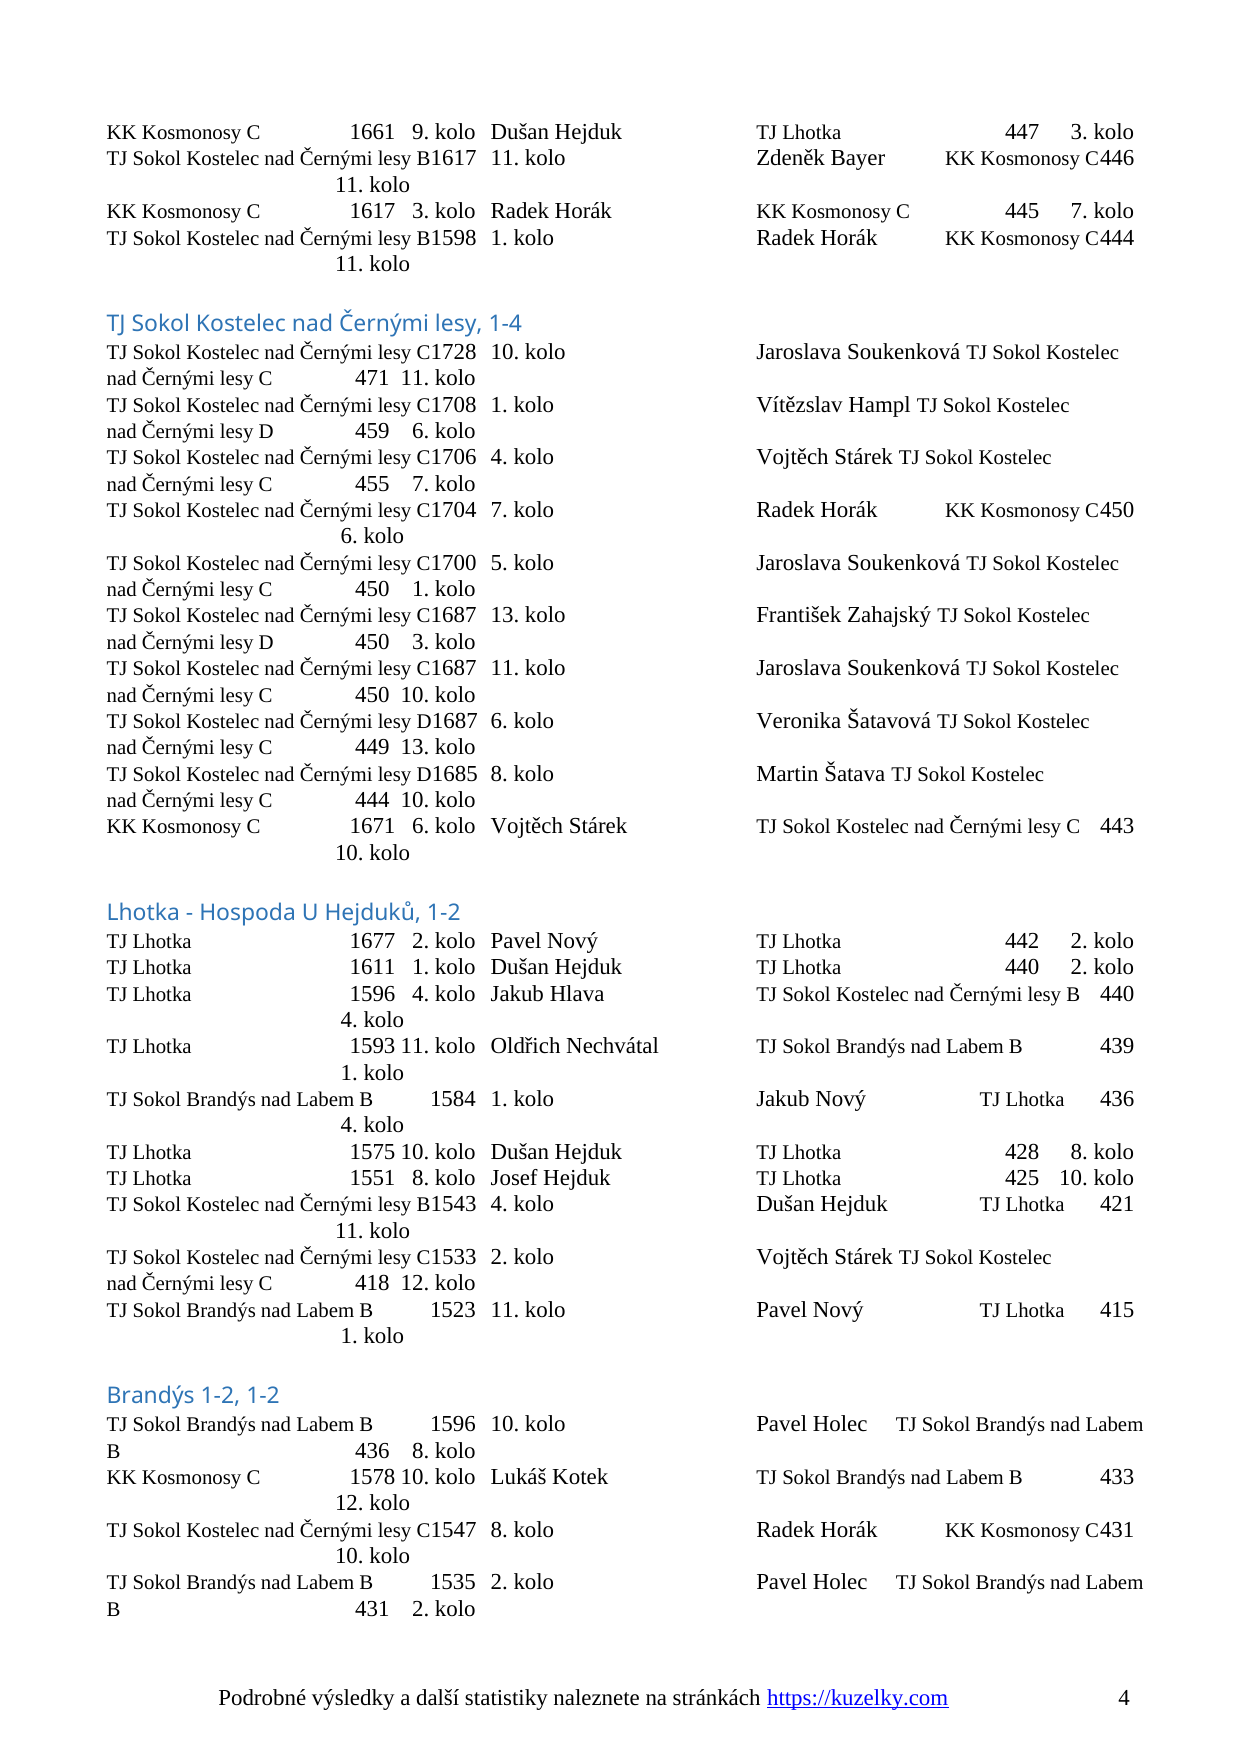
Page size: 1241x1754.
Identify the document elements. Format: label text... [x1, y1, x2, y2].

text TJ Sokol Kostelec nad Černými lesy C 1547 8. kolo Radek Horák KK Kosmonosy C 431 10. kolo [106, 1516, 1134, 1568]
subtitle Lhotka - Hospoda U Hejduků, 1-2 [106, 896, 1134, 927]
text TJ Lhotka 1677 2. kolo Pavel Nový TJ Lhotka 442 2. kolo [106, 927, 1134, 953]
text TJ Sokol Kostelec nad Černými lesy C 1700 5. kolo Jaroslava Soukenková TJ Sokol Kostelec nad Černými lesy C 450 1. kolo [106, 549, 1134, 602]
text TJ Sokol Brandýs nad Labem B 1535 2. kolo Pavel Holec TJ Sokol Brandýs nad Labem B 431 2. kolo [106, 1568, 1134, 1621]
text KK Kosmonosy C 1578 10. kolo Lukáš Kotek TJ Sokol Brandýs nad Labem B 433 12. kolo [106, 1463, 1134, 1516]
text TJ Sokol Kostelec nad Černými lesy B 1617 11. kolo Zdeněk Bayer KK Kosmonosy C 446 11. kolo [106, 144, 1134, 197]
text TJ Lhotka 1611 1. kolo Dušan Hejduk TJ Lhotka 440 2. kolo [106, 953, 1134, 979]
text TJ Lhotka 1551 8. kolo Josef Hejduk TJ Lhotka 425 10. kolo [106, 1164, 1134, 1190]
text KK Kosmonosy C 1661 9. kolo Dušan Hejduk TJ Lhotka 447 3. kolo [106, 118, 1134, 144]
text TJ Sokol Kostelec nad Černými lesy B 1543 4. kolo Dušan Hejduk TJ Lhotka 421 11. kolo [106, 1190, 1134, 1243]
text TJ Sokol Kostelec nad Černými lesy B 1598 1. kolo Radek Horák KK Kosmonosy C 444 11. kolo [106, 223, 1134, 276]
subtitle TJ Sokol Kostelec nad Černými lesy, 1-4 [106, 307, 1134, 338]
text TJ Sokol Kostelec nad Černými lesy D 1685 8. kolo Martin Šatava TJ Sokol Kostelec nad Černými lesy C 444 10. kolo [106, 760, 1134, 812]
text TJ Sokol Kostelec nad Černými lesy C 1687 11. kolo Jaroslava Soukenková TJ Sokol Kostelec nad Černými lesy C 450 10. kolo [106, 654, 1134, 707]
text TJ Lhotka 1593 11. kolo Oldřich Nechvátal TJ Sokol Brandýs nad Labem B 439 1. kolo [106, 1032, 1134, 1085]
text TJ Sokol Kostelec nad Černými lesy D 1687 6. kolo Veronika Šatavová TJ Sokol Kostelec nad Černými lesy C 449 13. kolo [106, 707, 1134, 760]
text TJ Sokol Brandýs nad Labem B 1523 11. kolo Pavel Nový TJ Lhotka 415 1. kolo [106, 1296, 1134, 1348]
text TJ Sokol Brandýs nad Labem B 1584 1. kolo Jakub Nový TJ Lhotka 436 4. kolo [106, 1085, 1134, 1138]
text KK Kosmonosy C 1617 3. kolo Radek Horák KK Kosmonosy C 445 7. kolo [106, 197, 1134, 223]
text TJ Sokol Kostelec nad Černými lesy C 1728 10. kolo Jaroslava Soukenková TJ Sokol Kostelec nad Černými lesy C 471 11. kolo [106, 338, 1134, 391]
subtitle Brandýs 1-2, 1-2 [106, 1379, 1134, 1410]
text TJ Lhotka 1575 10. kolo Dušan Hejduk TJ Lhotka 428 8. kolo [106, 1138, 1134, 1164]
text TJ Sokol Kostelec nad Černými lesy C 1704 7. kolo Radek Horák KK Kosmonosy C 450 6. kolo [106, 496, 1134, 549]
text TJ Lhotka 1596 4. kolo Jakub Hlava TJ Sokol Kostelec nad Černými lesy B 440 4. kolo [106, 979, 1134, 1032]
text TJ Sokol Brandýs nad Labem B 1596 10. kolo Pavel Holec TJ Sokol Brandýs nad Labem B 436 8. kolo [106, 1410, 1134, 1463]
text KK Kosmonosy C 1671 6. kolo Vojtěch Stárek TJ Sokol Kostelec nad Černými lesy C 443 10. kolo [106, 812, 1134, 865]
text TJ Sokol Kostelec nad Černými lesy C 1708 1. kolo Vítězslav Hampl TJ Sokol Kostelec nad Černými lesy D 459 6. kolo [106, 391, 1134, 443]
text TJ Sokol Kostelec nad Černými lesy C 1706 4. kolo Vojtěch Stárek TJ Sokol Kostelec nad Černými lesy C 455 7. kolo [106, 443, 1134, 496]
text TJ Sokol Kostelec nad Černými lesy C 1687 13. kolo František Zahajský TJ Sokol Kostelec nad Černými lesy D 450 3. kolo [106, 602, 1134, 654]
text TJ Sokol Kostelec nad Černými lesy C 1533 2. kolo Vojtěch Stárek TJ Sokol Kostelec nad Černými lesy C 418 12. kolo [106, 1243, 1134, 1296]
